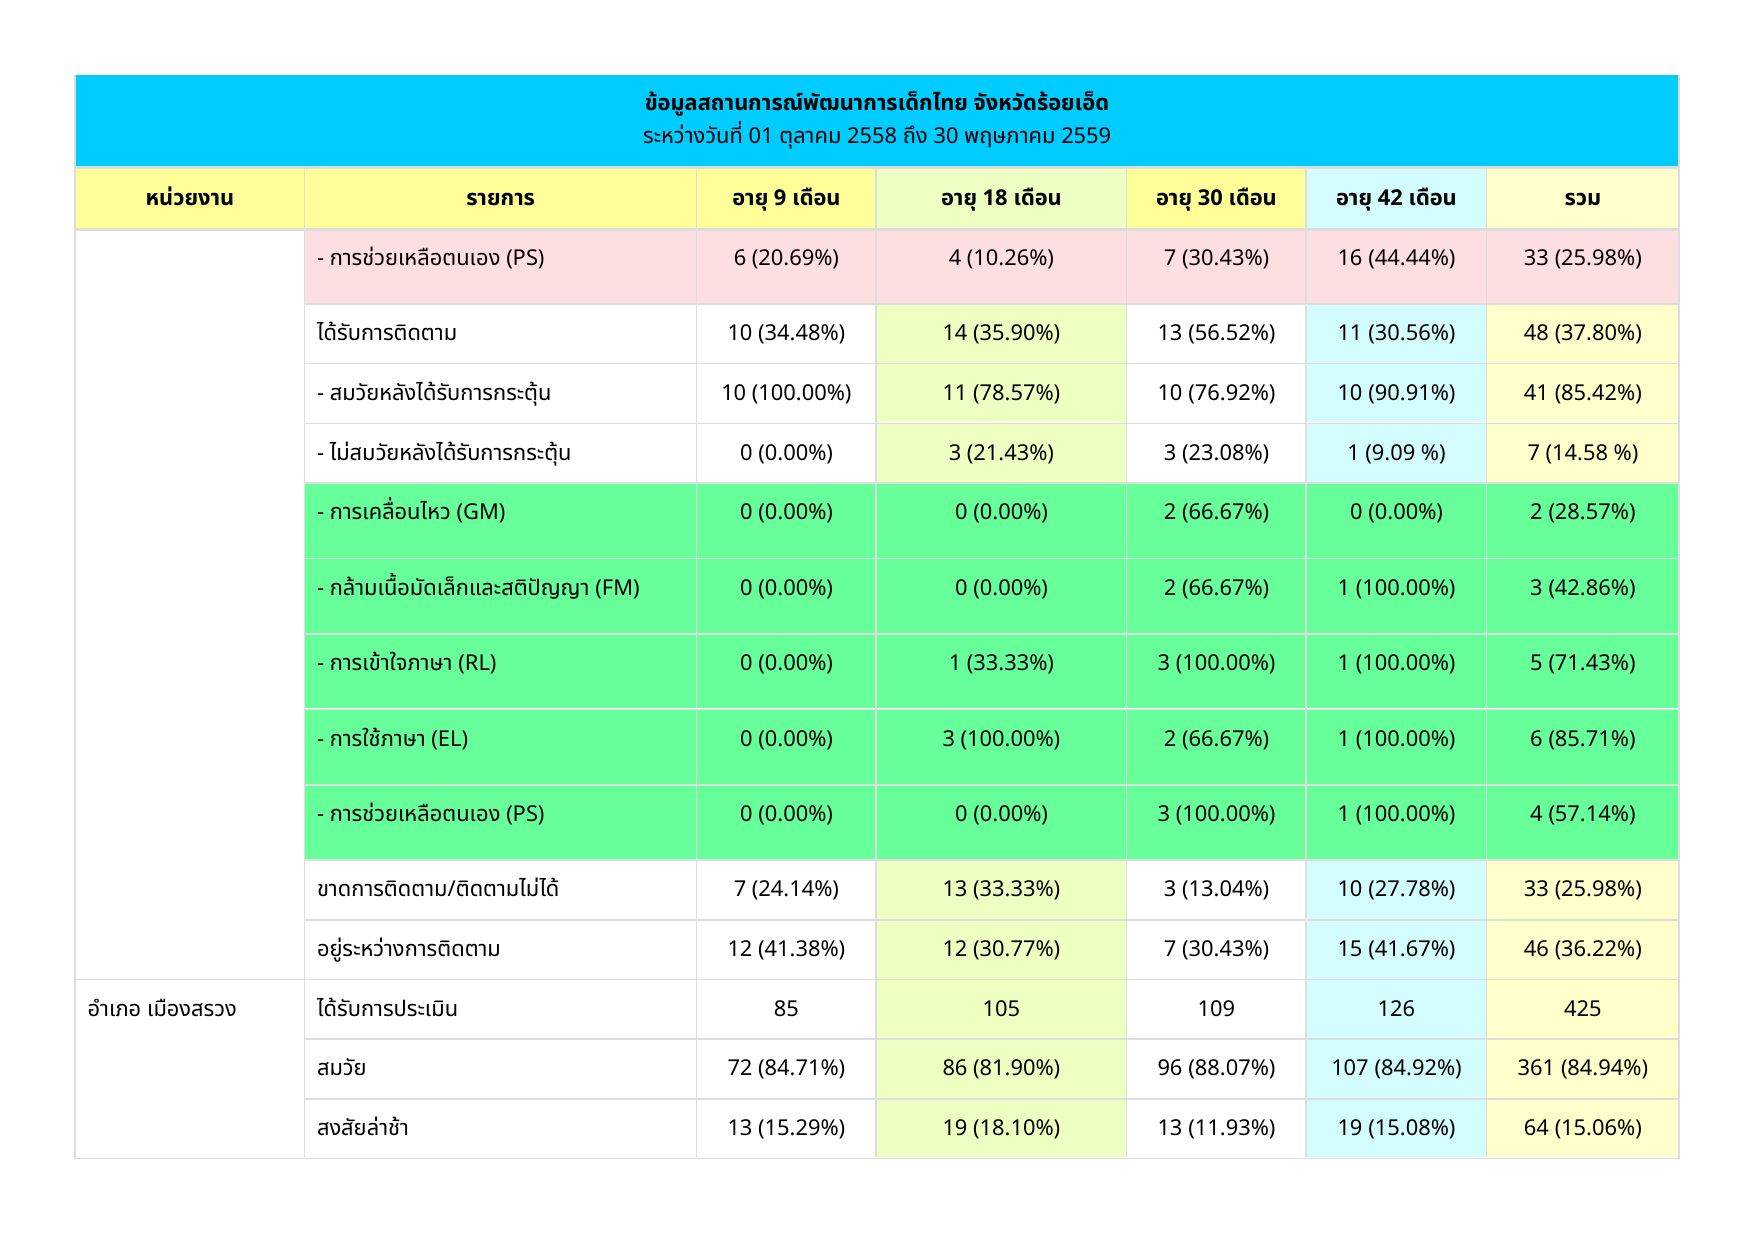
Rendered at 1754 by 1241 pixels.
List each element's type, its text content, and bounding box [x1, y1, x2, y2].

table_cell สมวัย [305, 1040, 696, 1098]
table_cell 96 (88.07%) [1127, 1040, 1305, 1098]
table_cell 0 (0.00%) [697, 424, 875, 482]
table_cell 361 (84.94%) [1487, 1040, 1678, 1098]
table_cell - กล้ามเนื้อมัดเล็กและสติปัญญา (FM) [305, 559, 696, 633]
table_cell 3 (23.08%) [1127, 424, 1305, 482]
table_cell 2 (66.67%) [1127, 484, 1305, 558]
table_cell 19 (18.10%) [877, 1100, 1126, 1157]
table_cell 0 (0.00%) [877, 786, 1126, 859]
table_cell 2 (28.57%) [1487, 484, 1678, 558]
table_cell 1 (100.00%) [1307, 559, 1486, 633]
table_cell 41 (85.42%) [1487, 364, 1678, 422]
table_cell 33 (25.98%) [1487, 231, 1678, 303]
table_cell - ไม่สมวัยหลังได้รับการกระตุ้น [305, 424, 696, 482]
table_cell 6 (20.69%) [697, 231, 875, 303]
table_cell อยู่ระหว่างการติดตาม [305, 921, 696, 979]
table_cell อายุ 42 เดือน [1307, 169, 1486, 228]
table_cell 0 (0.00%) [697, 484, 875, 558]
table_cell 126 [1307, 980, 1486, 1038]
table_cell 12 (30.77%) [877, 921, 1126, 979]
table_cell 3 (42.86%) [1487, 559, 1678, 633]
table_cell 0 (0.00%) [1307, 484, 1486, 558]
table_cell 13 (15.29%) [697, 1100, 875, 1157]
table_cell 10 (34.48%) [697, 305, 875, 363]
table_cell 3 (21.43%) [877, 424, 1126, 482]
table_cell 15 (41.67%) [1307, 921, 1486, 979]
table_cell 1 (33.33%) [877, 635, 1126, 708]
table_cell 33 (25.98%) [1487, 861, 1678, 919]
table_cell รายการ [305, 169, 696, 228]
table_cell สงสัยล่าช้า [305, 1100, 696, 1157]
table_cell 5 (71.43%) [1487, 635, 1678, 708]
table_cell 0 (0.00%) [697, 786, 875, 859]
table_cell อายุ 9 เดือน [697, 169, 875, 228]
table_cell - การเข้าใจภาษา (RL) [305, 635, 696, 708]
table_cell 105 [877, 980, 1126, 1038]
table_cell 1 (100.00%) [1307, 786, 1486, 859]
table_cell 109 [1127, 980, 1305, 1038]
table_cell 10 (76.92%) [1127, 364, 1305, 422]
table_cell 7 (14.58 %) [1487, 424, 1678, 482]
table_cell 7 (24.14%) [697, 861, 875, 919]
table_cell 425 [1487, 980, 1678, 1038]
table_cell 16 (44.44%) [1307, 231, 1486, 303]
table_cell 11 (30.56%) [1307, 305, 1486, 363]
table_cell อำเภอ เมืองสรวง [76, 980, 304, 1157]
table_cell 0 (0.00%) [697, 559, 875, 633]
table_cell 19 (15.08%) [1307, 1100, 1486, 1157]
table_cell 46 (36.22%) [1487, 921, 1678, 979]
table_cell 0 (0.00%) [877, 559, 1126, 633]
table_cell ได้รับการติดตาม [305, 305, 696, 363]
table_cell 10 (90.91%) [1307, 364, 1486, 422]
table_cell 10 (100.00%) [697, 364, 875, 422]
table_cell อายุ 30 เดือน [1127, 169, 1305, 228]
table_cell - การเคลื่อนไหว (GM) [305, 484, 696, 558]
table_cell อายุ 18 เดือน [877, 169, 1126, 228]
table_cell 3 (13.04%) [1127, 861, 1305, 919]
table_cell รวม [1487, 169, 1678, 228]
table_cell 11 (78.57%) [877, 364, 1126, 422]
table_cell 13 (11.93%) [1127, 1100, 1305, 1157]
table_cell - การช่วยเหลือตนเอง (PS) [305, 786, 696, 859]
table_cell 7 (30.43%) [1127, 231, 1305, 303]
table_cell 107 (84.92%) [1307, 1040, 1486, 1098]
table_cell 86 (81.90%) [877, 1040, 1126, 1098]
table_cell 0 (0.00%) [877, 484, 1126, 558]
table_cell 10 (27.78%) [1307, 861, 1486, 919]
table_cell 4 (57.14%) [1487, 786, 1678, 859]
table_cell 72 (84.71%) [697, 1040, 875, 1098]
table_cell 7 (30.43%) [1127, 921, 1305, 979]
table_cell 85 [697, 980, 875, 1038]
table_cell 48 (37.80%) [1487, 305, 1678, 363]
table_cell 6 (85.71%) [1487, 710, 1678, 784]
table_cell 13 (56.52%) [1127, 305, 1305, 363]
table_cell 12 (41.38%) [697, 921, 875, 979]
table_cell หน่วยงาน [76, 169, 304, 228]
table_cell 14 (35.90%) [877, 305, 1126, 363]
table_cell 1 (100.00%) [1307, 710, 1486, 784]
table_cell - การช่วยเหลือตนเอง (PS) [305, 231, 696, 303]
table_cell - สมวัยหลังได้รับการกระตุ้น [305, 364, 696, 422]
table_cell 2 (66.67%) [1127, 559, 1305, 633]
table_cell 64 (15.06%) [1487, 1100, 1678, 1157]
table_cell 3 (100.00%) [1127, 635, 1305, 708]
table_cell 13 (33.33%) [877, 861, 1126, 919]
table_cell 4 (10.26%) [877, 231, 1126, 303]
table_cell 0 (0.00%) [697, 710, 875, 784]
table_cell ได้รับการประเมิน [305, 980, 696, 1038]
table_cell - การใช้ภาษา (EL) [305, 710, 696, 784]
table_cell 1 (100.00%) [1307, 635, 1486, 708]
table_header ข้อมูลสถานการณ์พัฒนาการเด็กไทย จังหวัดร้อยเอ็ด ระหว่างวันที่ 01 ตุลาคม 2558 ถึง 30 พฤษภาคม 2559 [76, 75, 1678, 166]
table_cell 2 (66.67%) [1127, 710, 1305, 784]
table_cell 0 (0.00%) [697, 635, 875, 708]
table_cell 3 (100.00%) [1127, 786, 1305, 859]
table_cell ขาดการติดตาม/ติดตามไม่ได้ [305, 861, 696, 919]
table_cell 3 (100.00%) [877, 710, 1126, 784]
table_cell 1 (9.09 %) [1307, 424, 1486, 482]
